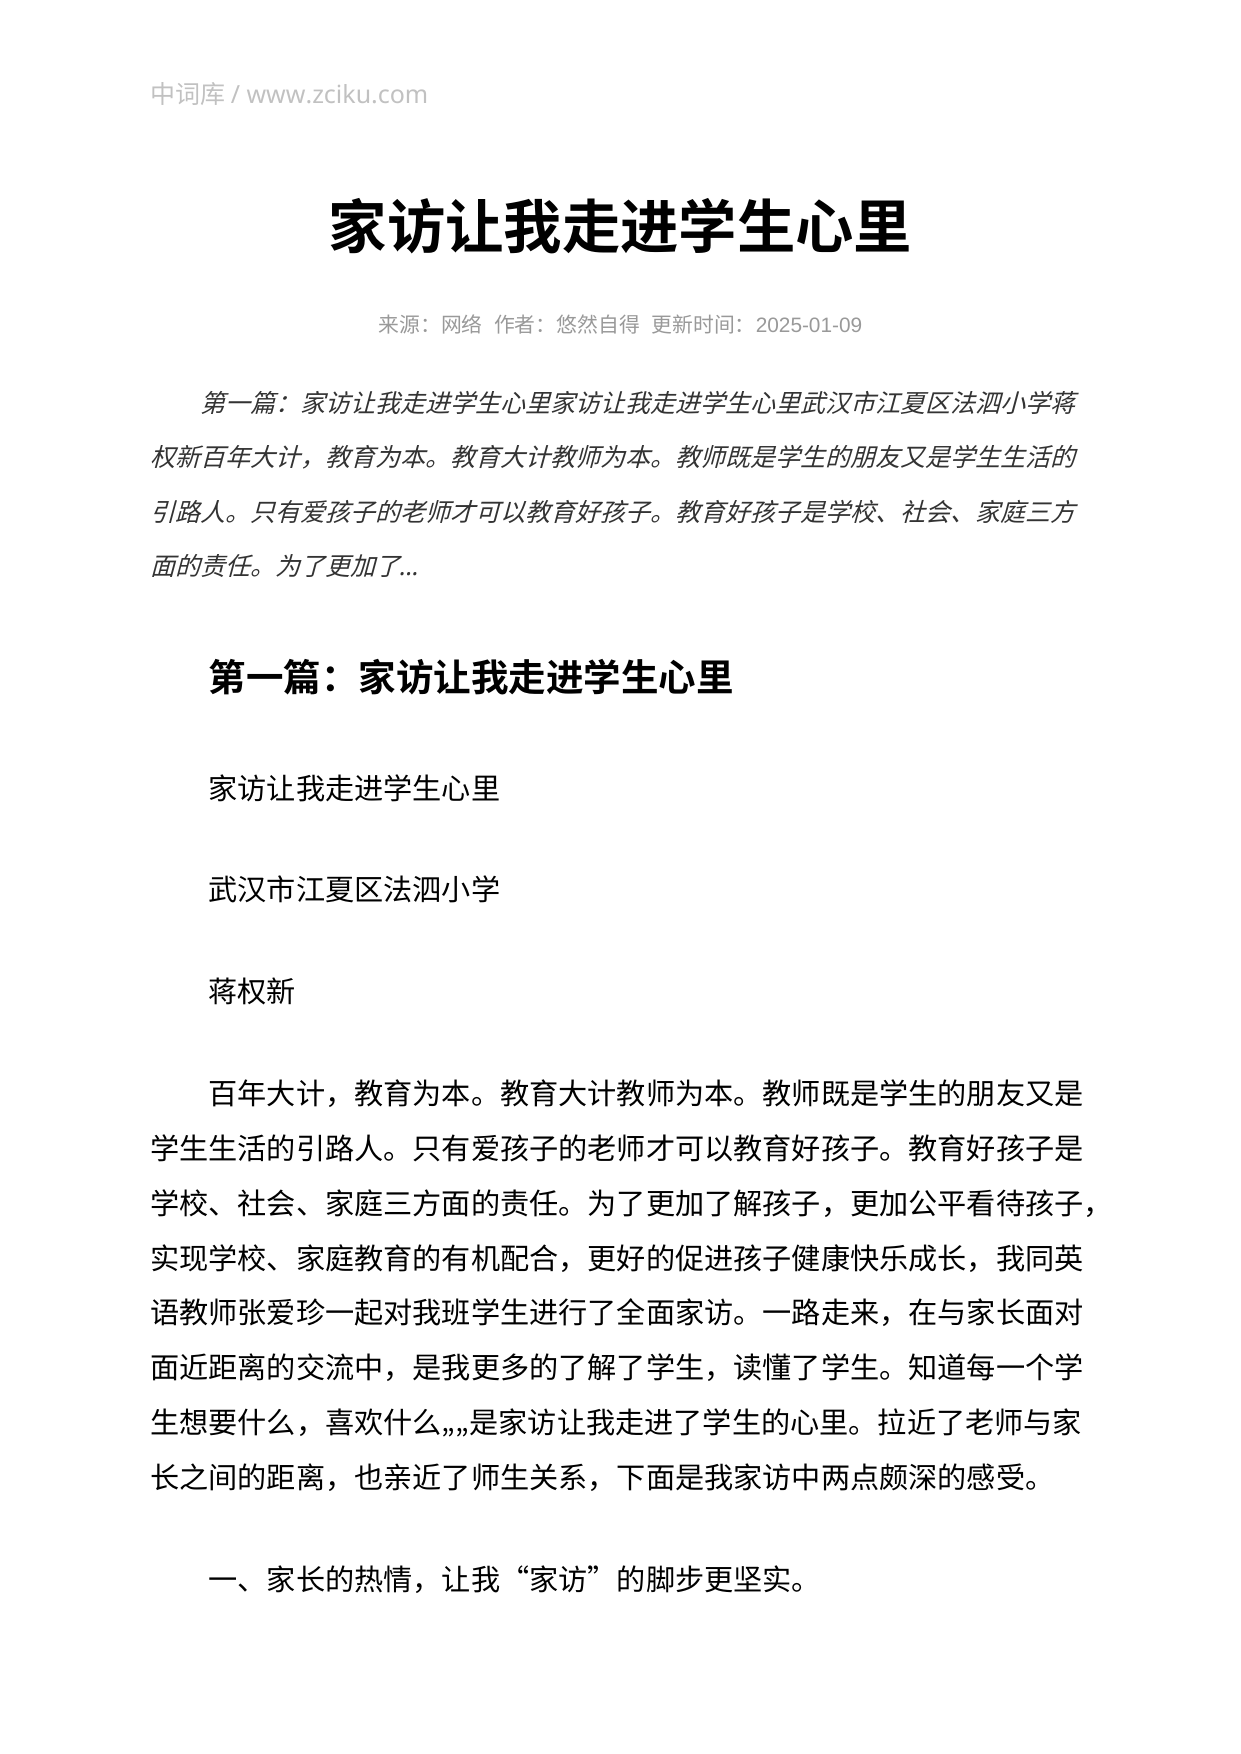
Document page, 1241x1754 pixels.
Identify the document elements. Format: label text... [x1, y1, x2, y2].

text 一、家长的热情，让我“家访”的脚步更坚实。 [150, 1557, 1090, 1599]
text 第一篇：家访让我走进学生心里 [150, 648, 1090, 702]
text 第一篇：家访让我走进学生心里家访让我走进学生心里武汉市江夏区法泗小学蒋权新百年大计，教育为本。教育大计教师为本。教师既是学生的朋友又是学生生活的引路人。只有爱孩子的老师才可以教育好孩子。教育好孩子是学校、社会、家庭三方面的责任。为了更加了... [150, 383, 1090, 583]
subtitle 家访让我走进学生心里 [150, 181, 1090, 266]
text 家访让我走进学生心里 [150, 765, 1090, 807]
text 武汉市江夏区法泗小学 [150, 867, 1090, 909]
text 蒋权新 [150, 969, 1090, 1011]
text 来源：网络 作者：悠然自得 更新时间：2025-01-09 [150, 313, 1090, 337]
text 百年大计，教育为本。教育大计教师为本。教师既是学生的朋友又是学生生活的引路人。只有爱孩子的老师才可以教育好孩子。教育好孩子是学校、社会、家庭三方面的责任。为了更加了解孩子，更加公平看待孩子，实现学校、家庭教育的有机配合，更好的促进孩子健康快乐成长，我同英语教师张爱珍一起对我班学生进行了全面家访。一路走来，在与家长面对面近距离的交流中，是我更多的了解了学生，读懂了学生。知道每一个学生想要什么，喜欢什么„„是家访让我走进了学生的心里。拉近了老师与家长之间的距离，也亲近了师生关系，下面是我家访中两点颇深的感受。 [150, 1071, 1090, 1497]
